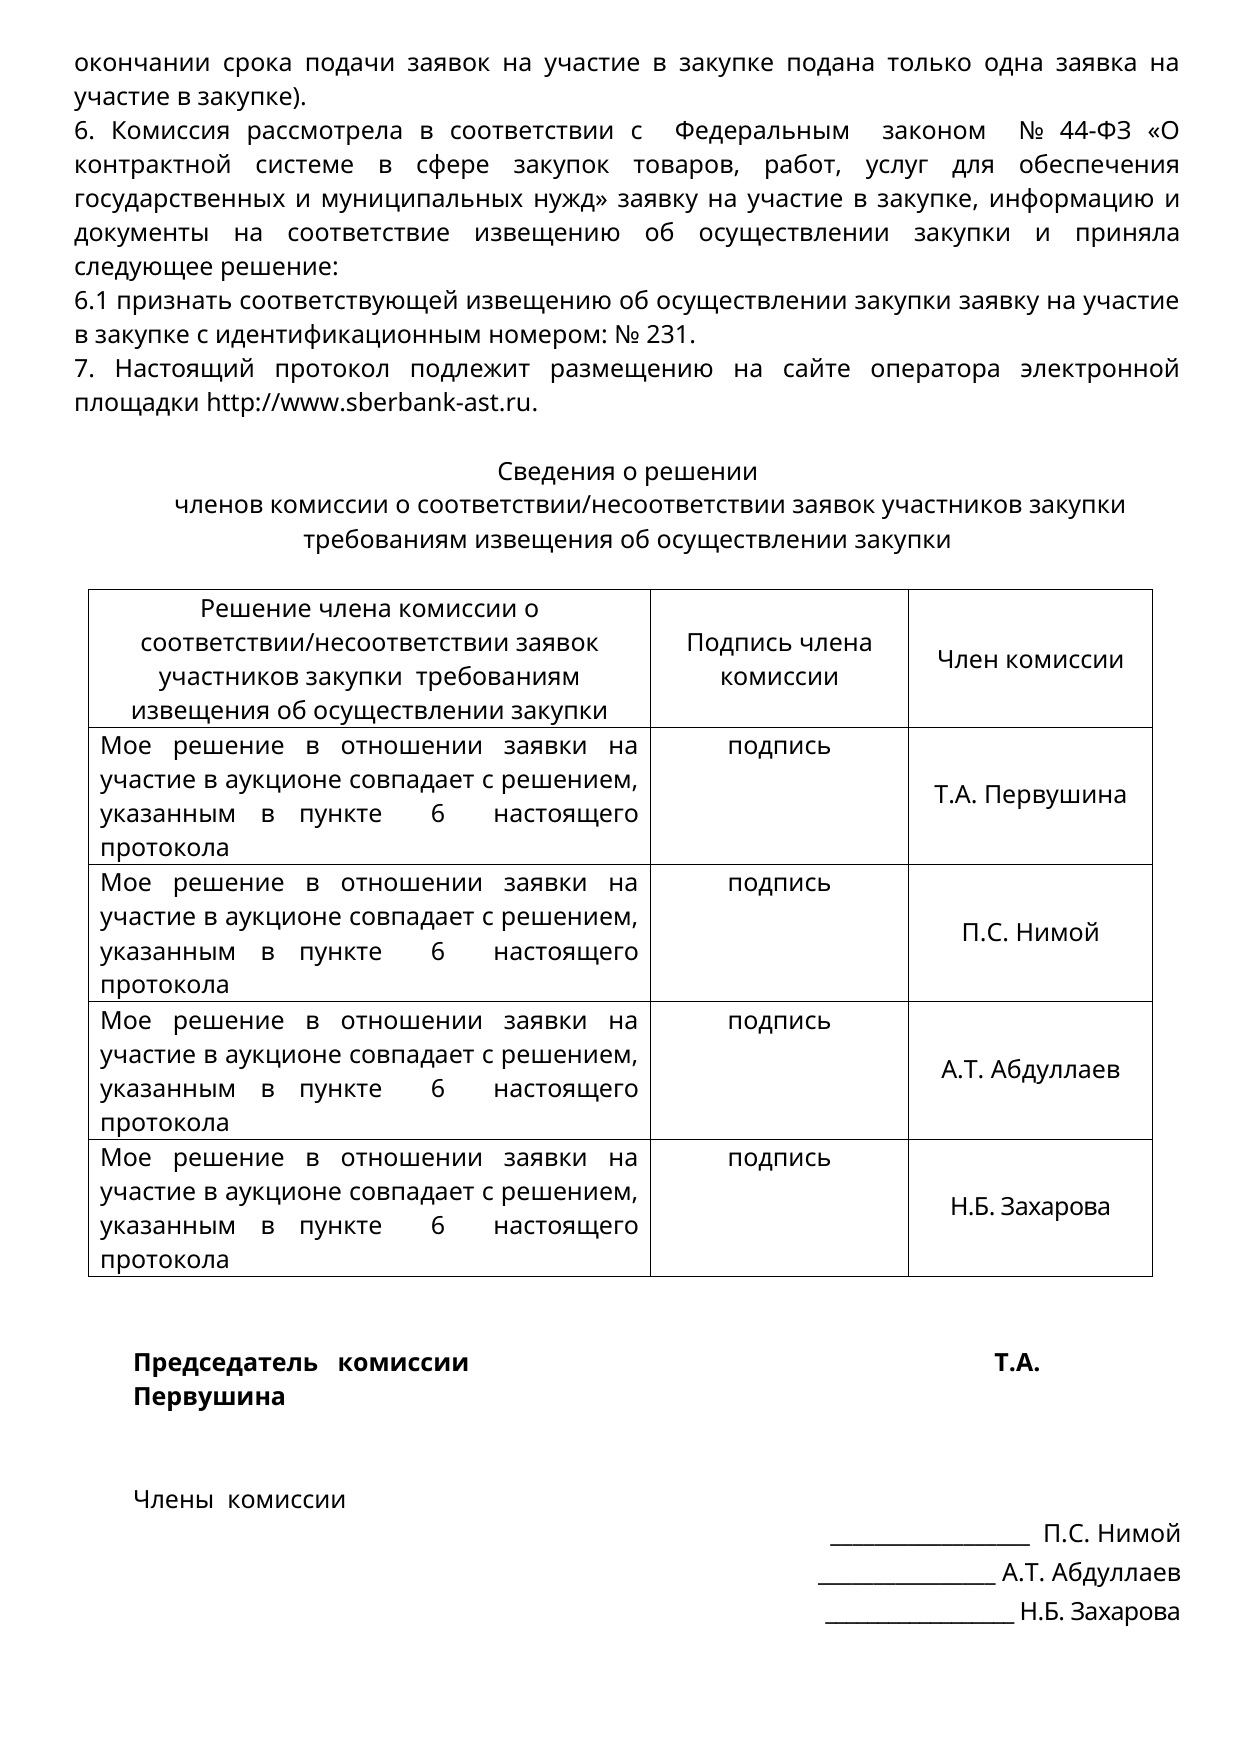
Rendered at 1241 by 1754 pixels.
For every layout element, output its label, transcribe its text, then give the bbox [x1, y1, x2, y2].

text Сведения о решении [74, 453, 1181, 487]
table_cell подпись [651, 1002, 908, 1138]
table_cell П.С. Нимой [909, 865, 1152, 1001]
text 6. Комиссия рассмотрела в соответствии с Федеральным законом № 44-ФЗ «О контрактной системе в сфере закупок товаров, работ, услуг для обеспечения государственных и муниципальных нужд» заявку на участие в закупке, информацию и документы на соответствие извещению об осуществлении закупки и приняла следующее решение: [74, 112, 1181, 283]
text ________________ А.Т. Абдуллаев [74, 1554, 1181, 1588]
text __________________ П.С. Нимой [74, 1515, 1181, 1549]
table_header Член комиссии [909, 590, 1152, 727]
text 7. Настоящий протокол подлежит размещению на сайте оператора электронной площадки http://www.sberbank-ast.ru. [74, 351, 1181, 419]
text Председатель комиссии Т.А. Первушина [133, 1345, 1181, 1413]
text __________________ Н.Б. Захарова [74, 1594, 1181, 1628]
table_cell А.Т. Абдуллаев [909, 1002, 1152, 1138]
table_cell Мое решение в отношении заявки на участие в аукционе совпадает с решением, указанным в пункте 6 настоящего протокола [89, 865, 650, 1001]
table_cell подпись [651, 1140, 908, 1276]
table_header Решение члена комиссии о соответствии/несоответствии заявок участников закупки требованиям извещения об осуществлении закупки [89, 590, 650, 727]
table_cell Т.А. Первушина [909, 728, 1152, 864]
table_cell Мое решение в отношении заявки на участие в аукционе совпадает с решением, указанным в пункте 6 настоящего протокола [89, 728, 650, 864]
table_cell Н.Б. Захарова [909, 1140, 1152, 1276]
table_header Подпись члена комиссии [651, 590, 908, 727]
table_cell подпись [651, 865, 908, 1001]
table_cell Мое решение в отношении заявки на участие в аукционе совпадает с решением, указанным в пункте 6 настоящего протокола [89, 1002, 650, 1138]
text членов комиссии о соответствии/несоответствии заявок участников закупки требованиям извещения об осуществлении закупки [74, 487, 1181, 555]
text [74, 44, 1181, 112]
text Члены комиссии [133, 1481, 1181, 1515]
text 6.1 признать соответствующей извещению об осуществлении закупки заявку на участие в закупке с идентификационным номером: № 231. [74, 283, 1181, 351]
table_cell подпись [651, 728, 908, 864]
table_cell Мое решение в отношении заявки на участие в аукционе совпадает с решением, указанным в пункте 6 настоящего протокола [89, 1140, 650, 1276]
